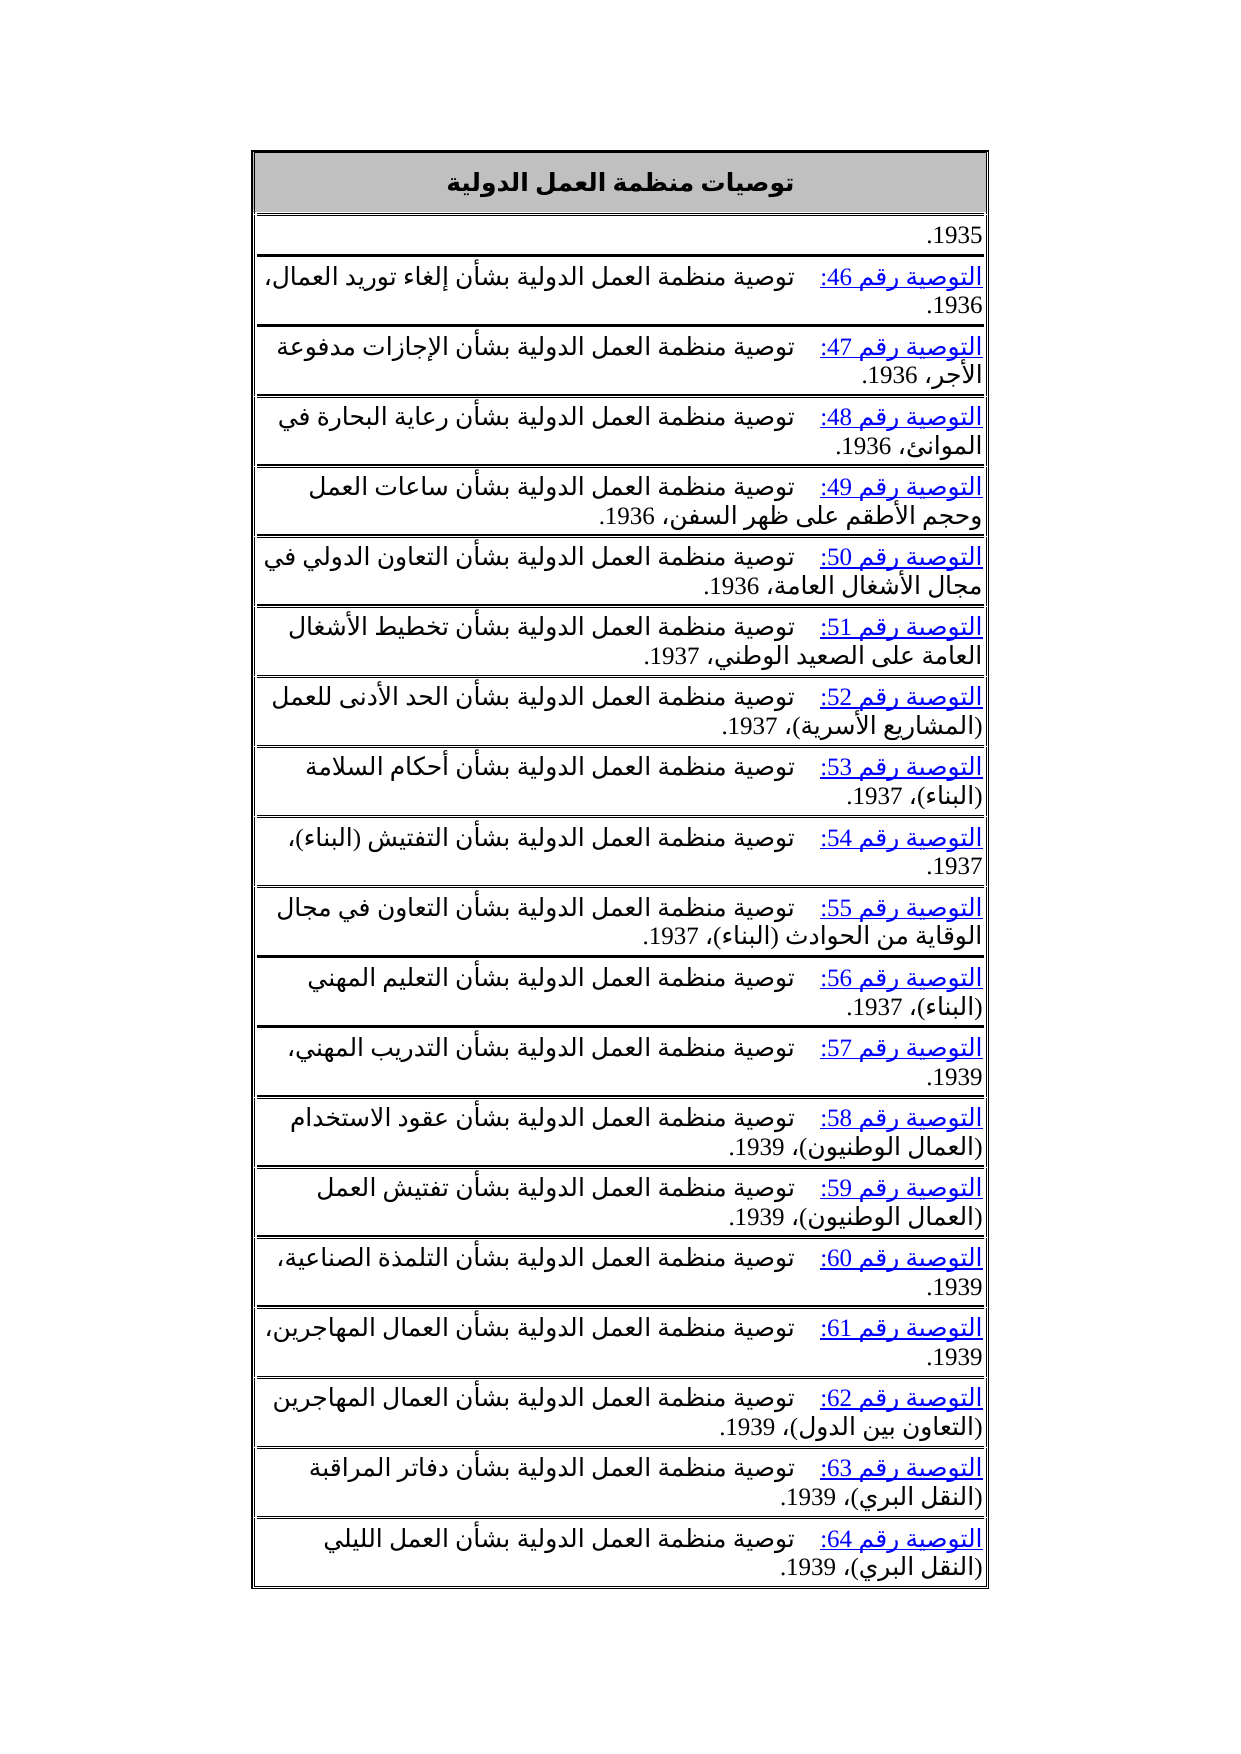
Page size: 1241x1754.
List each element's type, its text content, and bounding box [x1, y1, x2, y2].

table_cell التوصية رقم 61: توصية منظمة العمل الدولية بشأن العمال المهاجرين، 1939. [255, 1305, 986, 1376]
table_cell التوصية رقم 53: توصية منظمة العمل الدولية بشأن أحكام السلامة (البناء)، 1937. [255, 745, 986, 815]
table_cell التوصية رقم 59: توصية منظمة العمل الدولية بشأن تفتيش العمل (العمال الوطنيون)، 1939. [255, 1165, 986, 1235]
table_header توصيات منظمة العمل الدولية [255, 153, 986, 212]
table_cell التوصية رقم 55: توصية منظمة العمل الدولية بشأن التعاون في مجال الوقاية من الحوادث (البناء)، 1937. [253, 885, 987, 955]
table_cell التوصية رقم 58: توصية منظمة العمل الدولية بشأن عقود الاستخدام (العمال الوطنيون)، 1939. [255, 1095, 986, 1165]
table_cell التوصية رقم 48: توصية منظمة العمل الدولية بشأن رعاية البحارة في الموانئ، 1936. [255, 394, 986, 464]
table_cell التوصية رقم 62: توصية منظمة العمل الدولية بشأن العمال المهاجرين (التعاون بين الدول)، 1939. [253, 1376, 987, 1446]
table_cell التوصية رقم 52: توصية منظمة العمل الدولية بشأن الحد الأدنى للعمل (المشاريع الأسرية)، 1937. [255, 675, 986, 744]
table_cell التوصية رقم 54: توصية منظمة العمل الدولية بشأن التفتيش (البناء)، 1937. [253, 815, 987, 885]
table_cell التوصية رقم 47: توصية منظمة العمل الدولية بشأن الإجازات مدفوعة الأجر، 1936. [255, 324, 986, 394]
table_cell التوصية رقم 50: توصية منظمة العمل الدولية بشأن التعاون الدولي في مجال الأشغال العامة، 1936. [255, 534, 986, 604]
table_cell التوصية رقم 63: توصية منظمة العمل الدولية بشأن دفاتر المراقبة (النقل البري)، 1939. [253, 1446, 987, 1516]
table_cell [255, 213, 986, 254]
table_cell التوصية رقم 57: توصية منظمة العمل الدولية بشأن التدريب المهني، 1939. [255, 1025, 986, 1095]
table_cell التوصية رقم 51: توصية منظمة العمل الدولية بشأن تخطيط الأشغال العامة على الصعيد الوطني، 1937. [255, 604, 986, 674]
table_cell التوصية رقم 49: توصية منظمة العمل الدولية بشأن ساعات العمل وحجم الأطقم على ظهر السفن، 1936. [255, 464, 986, 534]
table_cell التوصية رقم 46: توصية منظمة العمل الدولية بشأن إلغاء توريد العمال، 1936. [255, 254, 986, 324]
table_cell التوصية رقم 64: توصية منظمة العمل الدولية بشأن العمل الليلي (النقل البري)، 1939. [253, 1516, 987, 1586]
table_cell التوصية رقم 60: توصية منظمة العمل الدولية بشأن التلمذة الصناعية، 1939. [255, 1235, 986, 1305]
table_cell التوصية رقم 56: توصية منظمة العمل الدولية بشأن التعليم المهني (البناء)، 1937. [255, 955, 986, 1025]
